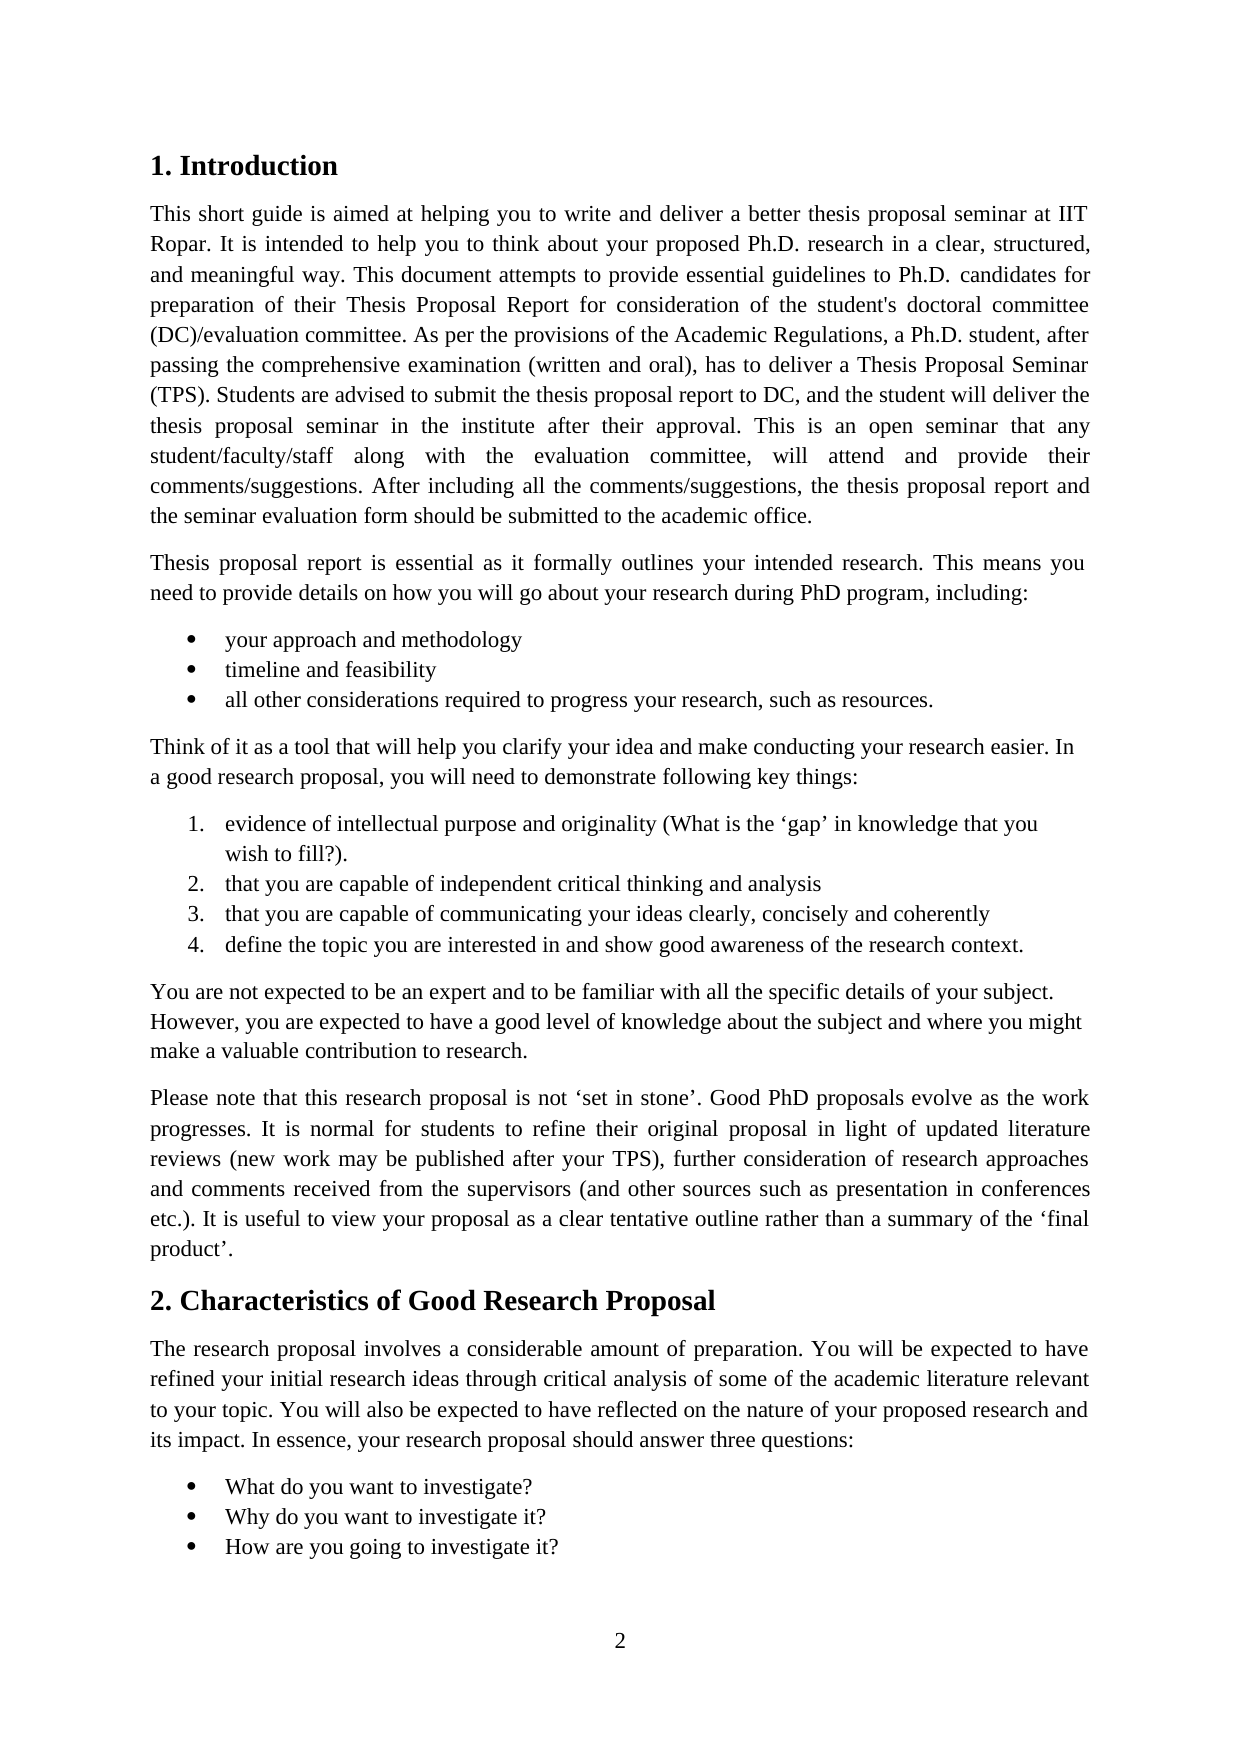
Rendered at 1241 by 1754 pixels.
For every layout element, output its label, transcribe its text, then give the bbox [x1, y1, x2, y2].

text The research proposal involves a considerable amount of preparation. You will be expected to have refined your initial research ideas through critical analysis of some of the academic literature relevant to your topic. You will also be expected to have reflected on the nature of your proposed research and its impact. In essence, your research proposal should answer three questions: [150, 1335, 1091, 1452]
list timeline and feasibility [187, 656, 1103, 682]
text This short guide is aimed at helping you to write and deliver a better thesis proposal seminar at IIT Ropar. It is intended to help you to think about your proposed Ph.D. research in a clear, structured, and meaningful way. This document attempts to provide essential guidelines to Ph.D. candidates for preparation of their Thesis Proposal Report for consideration of the student's doctoral committee (DC)/evaluation committee. As per the provisions of the Academic Regulations, a Ph.D. student, after passing the comprehensive examination (written and oral), has to deliver a Thesis Proposal Seminar (TPS). Students are advised to submit the thesis proposal report to DC, and the student will deliver the thesis proposal seminar in the institute after their approval. This is an open seminar that any student/faculty/staff along with the evaluation committee, will attend and provide their comments/suggestions. After including all the comments/suggestions, the thesis proposal report and the seminar evaluation form should be submitted to the academic office. [150, 200, 1091, 529]
list evidence of intellectual purpose and originality (What is the ‘gap’ in knowledge that you wish to fill?). [187, 810, 1039, 866]
list all other considerations required to progress your research, such as resources. [187, 686, 1103, 712]
list that you are capable of communicating your ideas clearly, concisely and coherently [187, 901, 1103, 927]
list define the topic you are interested in and show good awareness of the research context. [187, 931, 1103, 957]
text Think of it as a tool that will help you clarify your idea and make conducting your research easier. In a good research proposal, you will need to demonstrate following key things: [150, 733, 1077, 789]
list that you are capable of independent critical thinking and analysis [187, 870, 1103, 897]
list your approach and methodology [187, 626, 1103, 652]
text Please note that this research proposal is not ‘set in stone’. Good PhD proposals evolve as the work progresses. It is normal for students to refine their original proposal in light of updated literature reviews (new work may be published after your TPS), further consideration of research approaches and comments received from the supervisors (and other sources such as presentation in conferences etc.). It is useful to view your proposal as a clear tentative outline rather than a summary of the ‘final product’. [150, 1084, 1091, 1262]
list What do you want to investigate? [187, 1473, 1103, 1499]
list Why do you want to investigate it? [187, 1503, 1103, 1529]
text You are not expected to be an expert and to be familiar with all the specific details of your subject. However, you are expected to have a good level of knowledge about the subject and where you might make a valuable contribution to research. [150, 978, 1084, 1064]
list How are you going to investigate it? [187, 1533, 1103, 1559]
subtitle Introduction [150, 148, 1103, 181]
text Thesis proposal report is essential as it formally outlines your intended research. This means you need to provide details on how you will go about your research during PhD program, including: [150, 549, 1087, 606]
subtitle Characteristics of Good Research Proposal [150, 1283, 1103, 1316]
